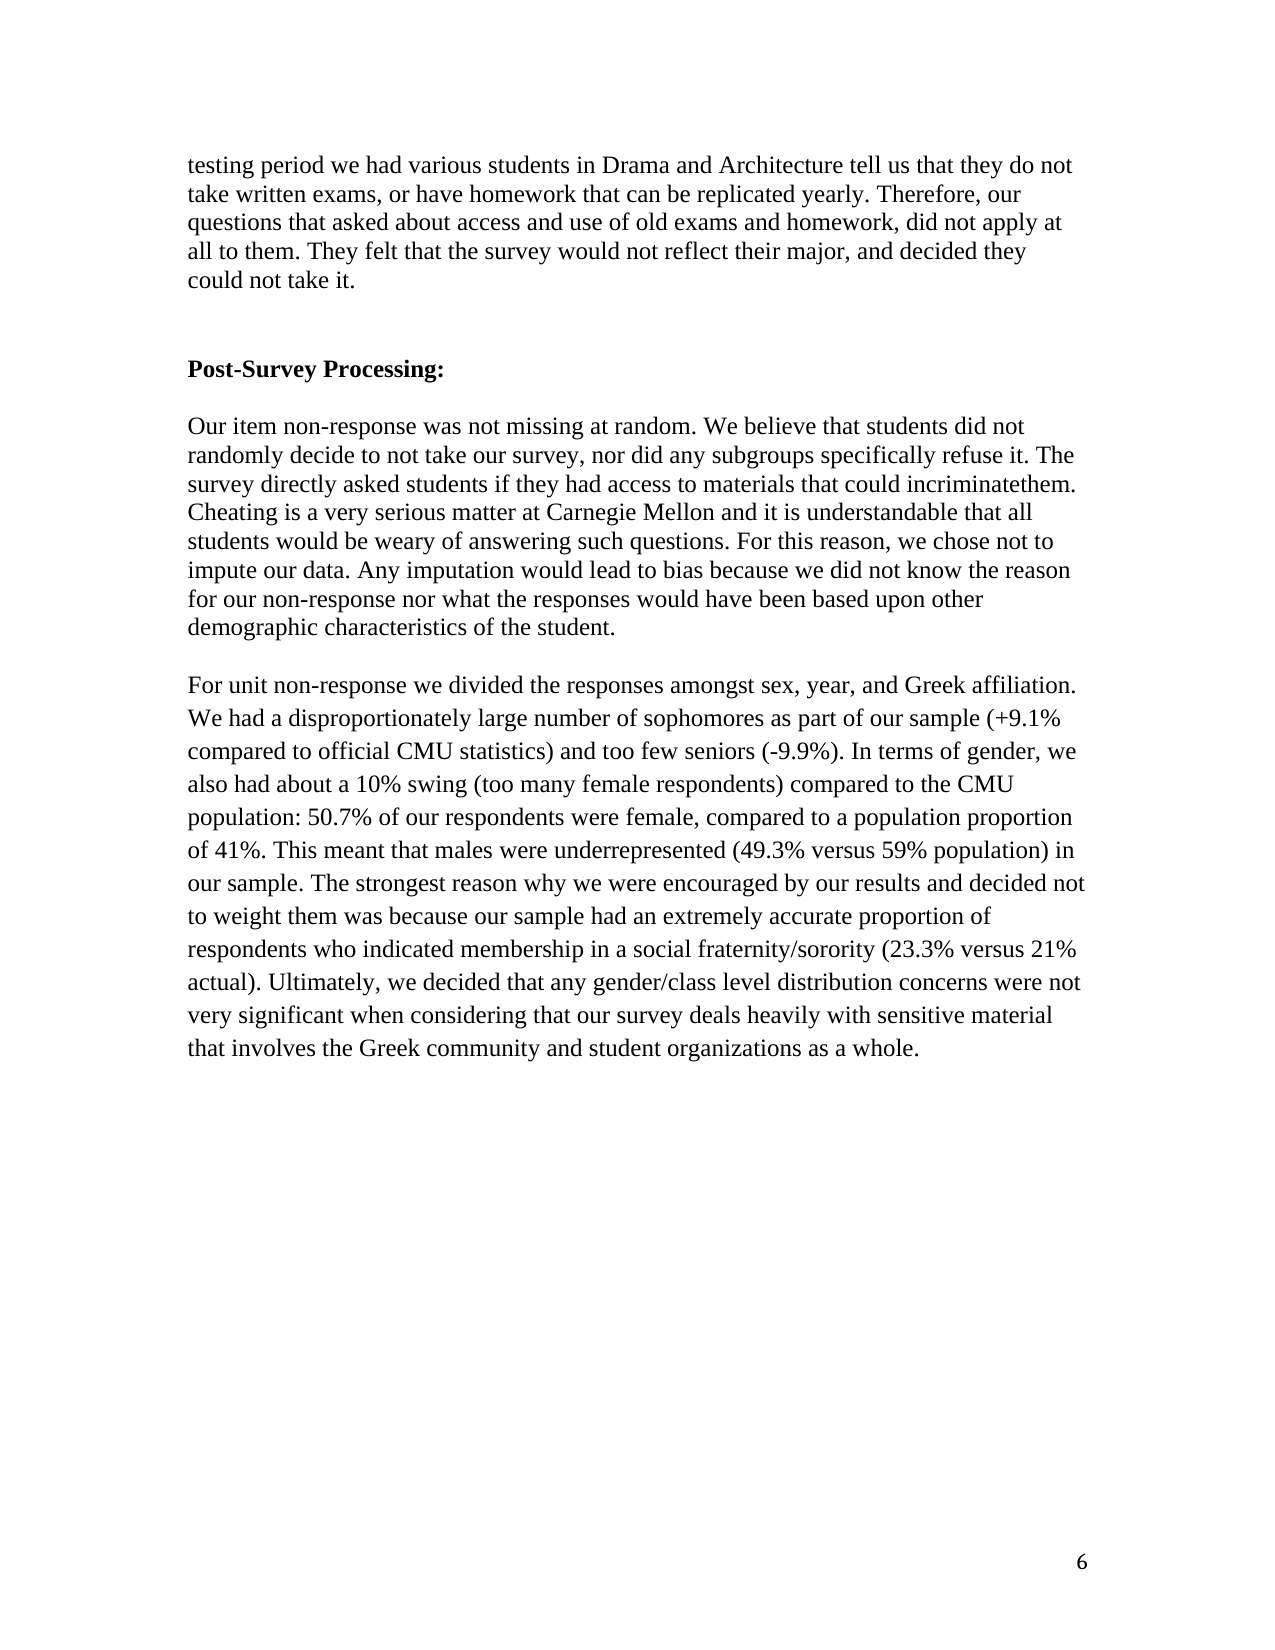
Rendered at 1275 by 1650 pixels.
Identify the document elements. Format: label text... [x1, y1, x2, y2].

text Post-Survey Processing: [187, 354, 1087, 382]
text For unit non-response we divided the responses amongst sex, year, and Greek affiliation. We had a disproportionately large number of sophomores as part of our sample (+9.1% compared to official CMU statistics) and too few seniors (-9.9%). In terms of gender, we also had about a 10% swing (too many female respondents) compared to the CMU population: 50.7% of our respondents were female, compared to a population proportion of 41%. This meant that males were underrepresented (49.3% versus 59% population) in our sample. The strongest reason why we were encouraged by our results and decided not to weight them was because our sample had an extremely accurate proportion of respondents who indicated membership in a social fraternity/sorority (23.3% versus 21% actual). Ultimately, we decided that any gender/class level distribution concerns were not very significant when considering that our survey deals heavily with sensitive material that involves the Greek community and student organizations as a whole. [187, 670, 1087, 1062]
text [187, 150, 1087, 294]
text Our item non-response was not missing at random. We believe that students did not randomly decide to not take our survey, nor did any subgroups specifically refuse it. The survey directly asked students if they had access to materials that could incriminatethem. Cheating is a very serious matter at Carnegie Mellon and it is understandable that all students would be weary of answering such questions. For this reason, we chose not to impute our data. Any imputation would lead to bias because we did not know the reason for our non-response nor what the responses would have been based upon other demographic characteristics of the student. [187, 411, 1087, 641]
